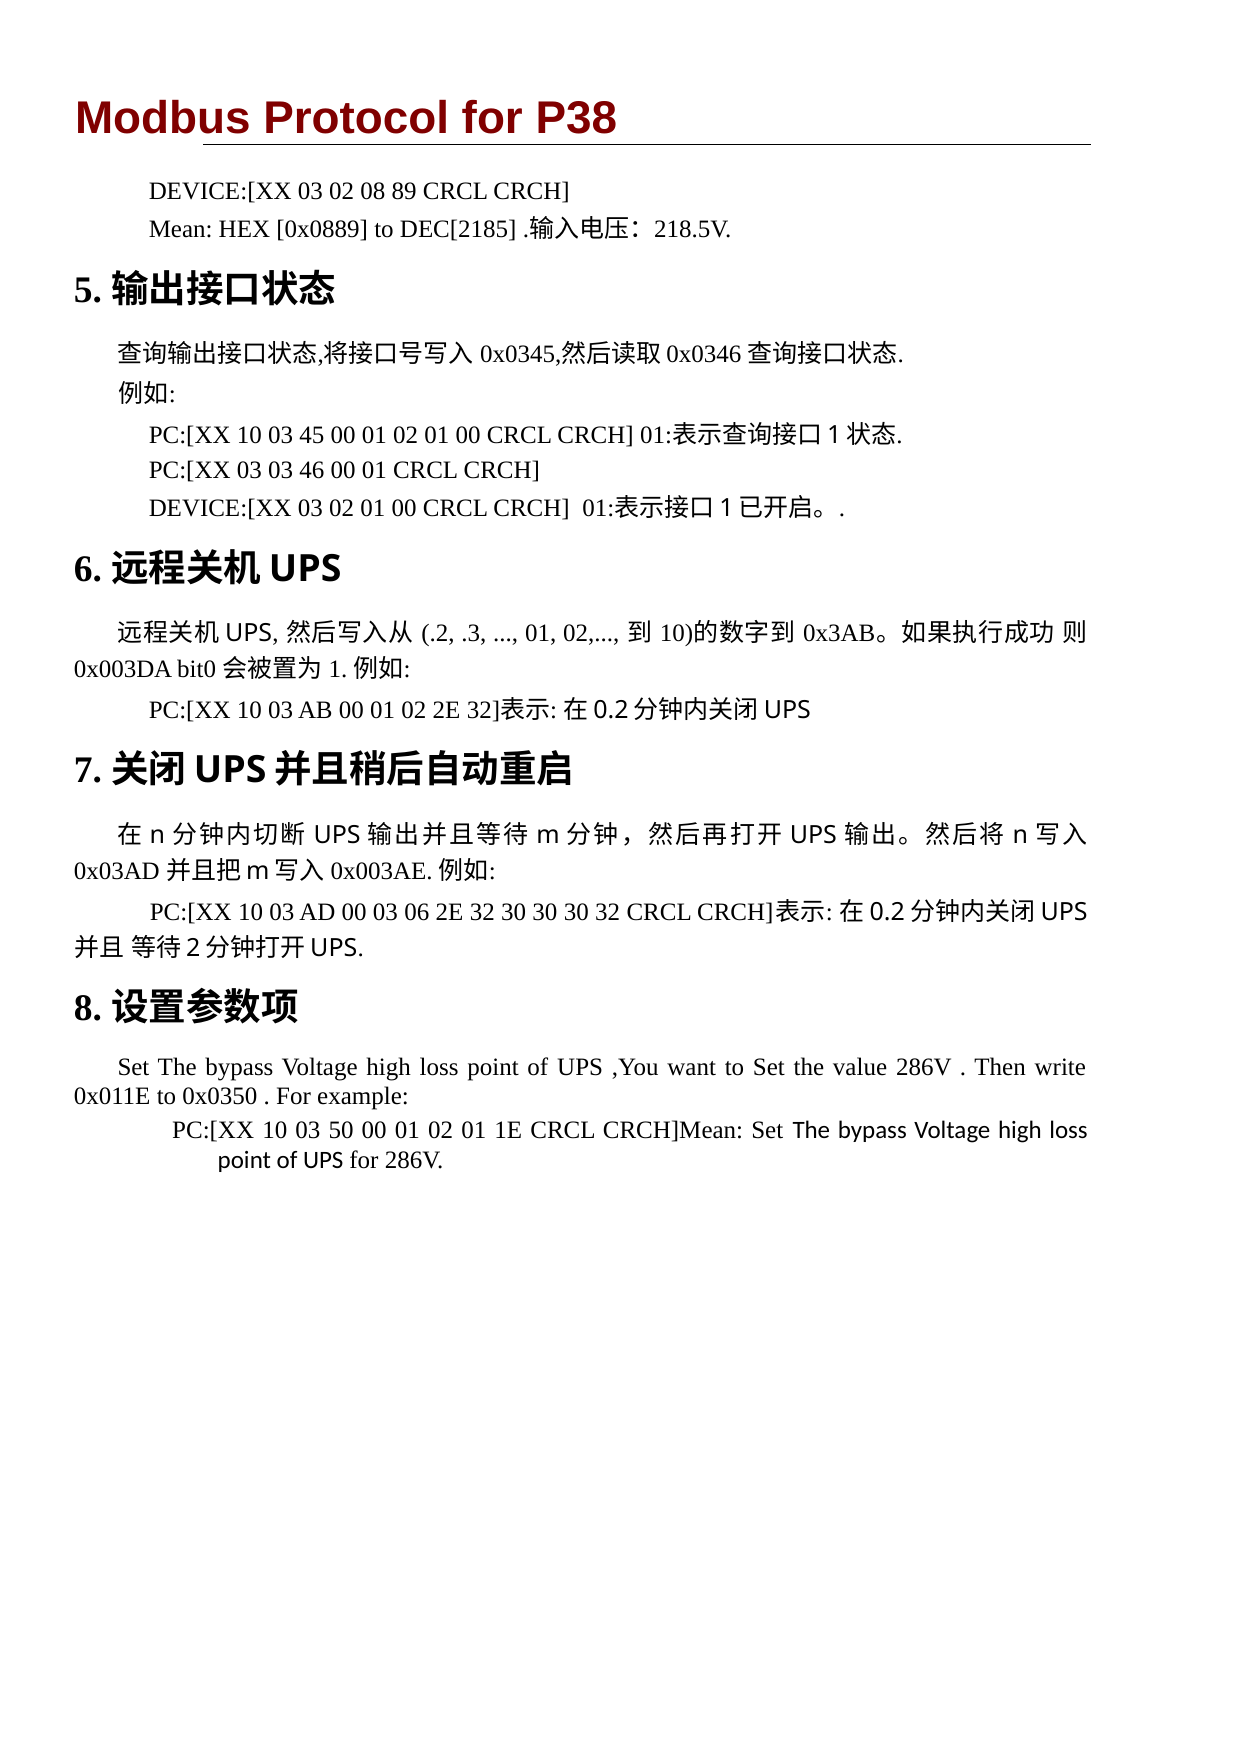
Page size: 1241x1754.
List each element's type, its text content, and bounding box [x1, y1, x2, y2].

text Set The bypass Voltage high loss point of UPS ,You want to Set the value 286V . Then write 0x011E to 0x0350 . For example: [73, 1052, 1088, 1109]
subtitle 6. 远程关机UPS [74, 538, 1089, 592]
text PC:[XX 03 03 46 00 01 CRCL CRCH] [73, 455, 1088, 483]
text PC:[XX 10 03 AB 00 01 02 2E 32]表示: 在0.2分钟内关闭UPS [73, 689, 1088, 726]
text PC:[XX 10 03 AD 00 03 06 2E 32 30 30 30 32 CRCL CRCH]表示: 在0.2分钟内关闭UPS 并且 等待2分钟打开UPS. [73, 891, 1088, 963]
text Mean: HEX [0x0889] to DEC[2185] .输入电压：218.5V. [73, 209, 1088, 245]
subtitle 7. 关闭UPS并且稍后自动重启 [74, 739, 1089, 794]
text 远程关机UPS, 然后写入从 (.2, .3, ..., 01, 02,..., 到 10)的数字到 0x3AB。如果执行成功 则0x003DA bit0 会被置为 1. 例如: [73, 613, 1088, 685]
text PC:[XX 10 03 50 00 01 02 01 1E CRCL CRCH]Mean: Set The bypass Voltage high loss point of UPS for 286V. [73, 1114, 1088, 1175]
text DEVICE:[XX 03 02 01 00 CRCL CRCH] 01:表示接口1已开启。. [73, 488, 1088, 524]
text DEVICE:[XX 03 02 08 89 CRCL CRCH] [73, 176, 1088, 204]
text 在n分钟内切断UPS输出并且等待m分钟，然后再打开UPS输出。然后将n写入 0x03AD 并且把m写入 0x003AE. 例如: [73, 814, 1088, 887]
subtitle 8. 设置参数项 [74, 977, 1089, 1031]
text PC:[XX 10 03 45 00 01 02 01 00 CRCL CRCH] 01:表示查询接口1状态. [73, 414, 1088, 451]
subtitle 5. 输出接口状态 [74, 259, 1089, 313]
text 查询输出接口状态,将接口号写入 0x0345,然后读取0x0346 查询接口状态. [73, 333, 1088, 370]
text 例如: [119, 374, 1088, 410]
